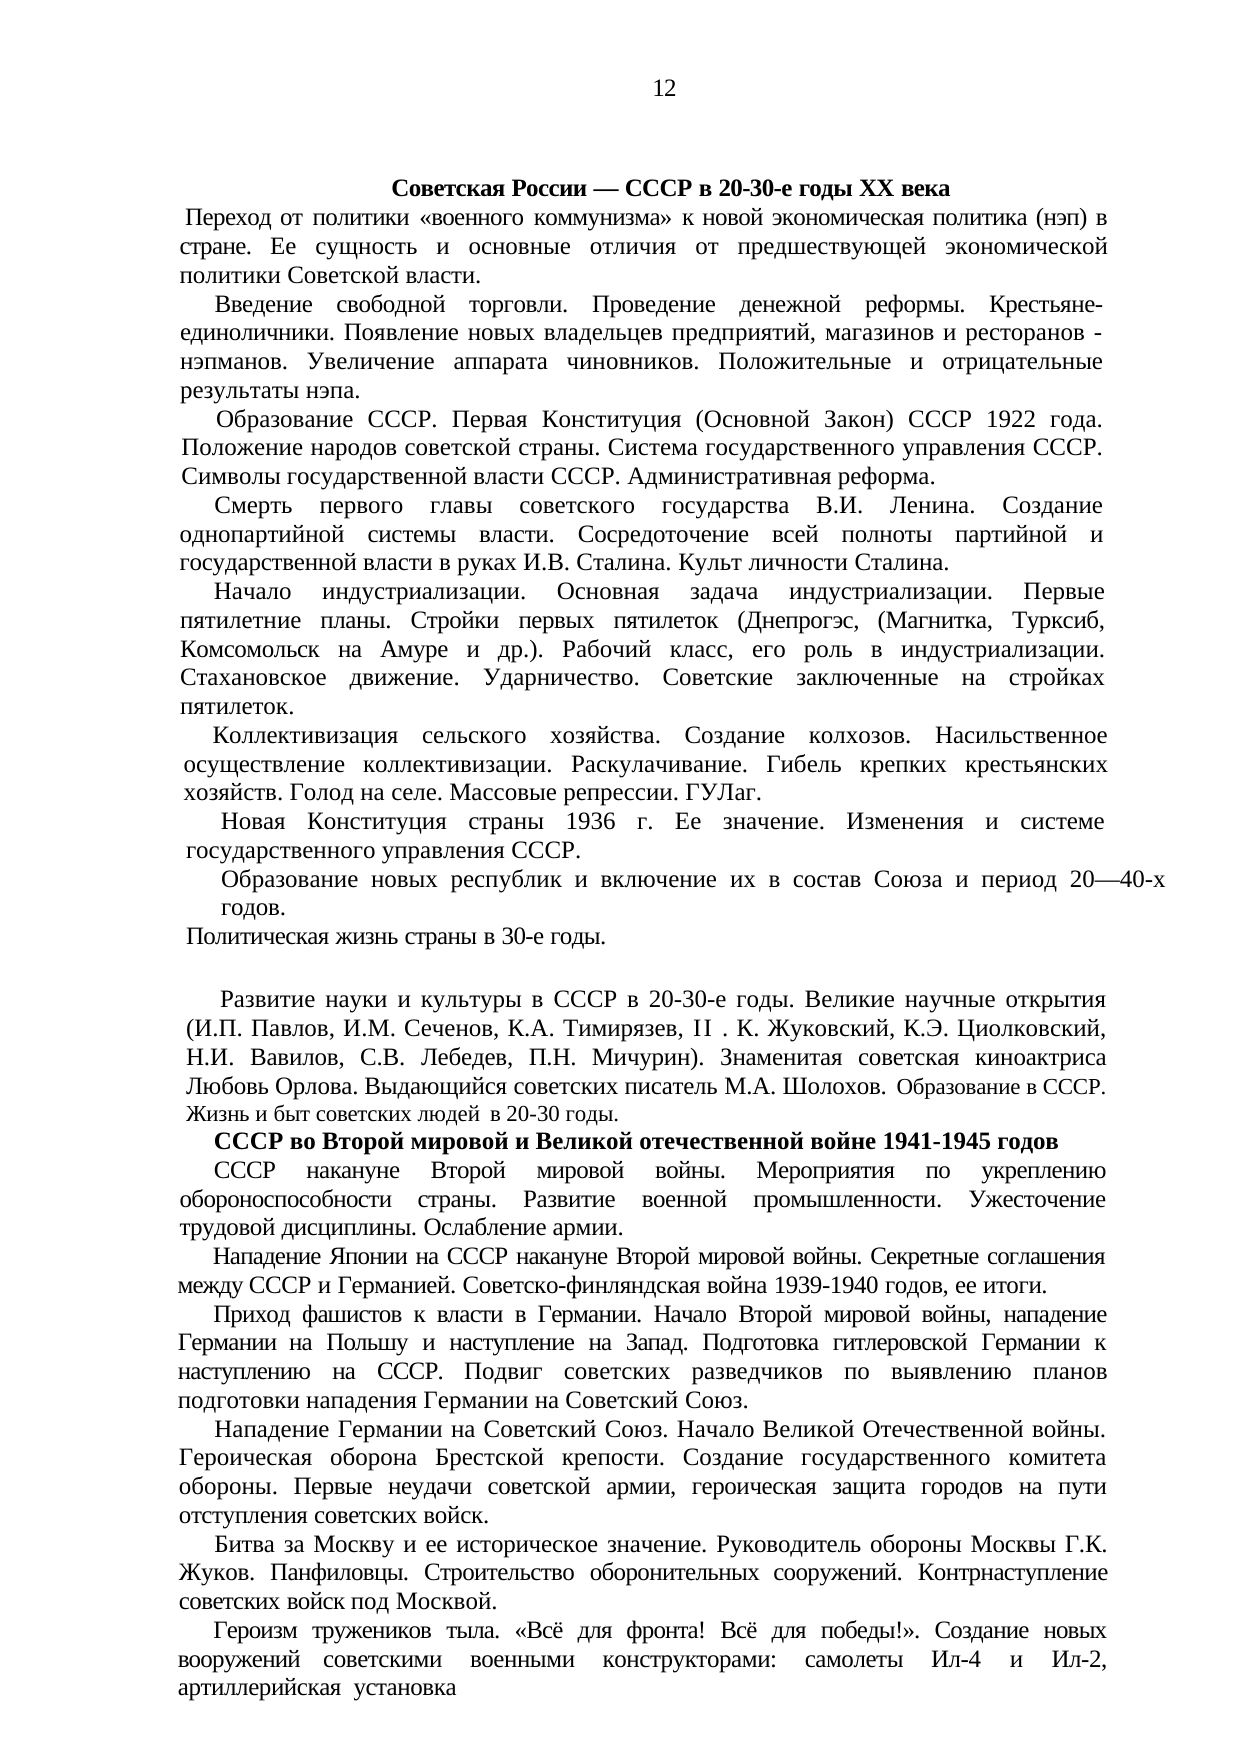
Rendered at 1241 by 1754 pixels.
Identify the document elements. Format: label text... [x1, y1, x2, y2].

text Развитие науки и культуры в СССР в 20-30-е годы. Великие научные открытия (И.П. Павлов, И.М. Сеченов, К.А. Тимирязев, II . К. Жуковский, К.Э. Циолковский, Н.И. Вавилов, С.В. Лебедев, П.Н. Мичурин). Знаменитая советская киноактриса Любовь Орлова. Выдающийся советских писатель М.А. Шолохов. Образование в СССР. Жизнь и быт советских людей в 20-30 годы. [186, 984, 1107, 1126]
text Начало индустриализации. Основная задача индустриализации. Первые пятилетние планы. Стройки первых пятилеток (Днепрогэс, (Магнитка, Турксиб, Комсомольск на Амуре и др.). Рабочий класс, его роль в индустриализации. Стахановское движение. Ударничество. Советские заключенные на стройках пятилеток. [180, 576, 1105, 720]
text Новая Конституция страны 1936 г. Ее значение. Изменения и системе государственного управления СССР. [186, 806, 1106, 864]
subtitle СССР во Второй мировой и Великой отечественной войне 1941-1945 годов [214, 1126, 1166, 1155]
text Битва за Москву и ее историческое значение. Руководитель обороны Москвы Г.К. Жуков. Панфиловцы. Строительство оборонительных сооружений. Контрнаступление советских войск под Москвой. [179, 1529, 1108, 1615]
text Нападение Японии на СССР накануне Второй мировой войны. Секретные соглашения между СССР и Германией. Советско-финляндская война 1939-1940 годов, ее итоги. [177, 1241, 1106, 1299]
text Образование СССР. Первая Конституция (Основной Закон) СССР 1922 года. Положение народов советской страны. Система государственного управления СССР. Символы государственной власти СССР. Административная реформа. [181, 404, 1104, 490]
text СССР накануне Второй мировой войны. Мероприятия по укреплению обороноспособности страны. Развитие военной промышленности. Ужесточение трудовой дисциплины. Ослабление армии. [179, 1155, 1107, 1241]
text Коллективизация сельского хозяйства. Создание колхозов. Насильственное осуществление коллективизации. Раскулачивание. Гибель крепких крестьянских хозяйств. Голод на селе. Массовые репрессии. ГУЛаг. [183, 720, 1108, 806]
text Введение свободной торговли. Проведение денежной реформы. Крестьяне-единоличники. Появление новых владельцев предприятий, магазинов и ресторанов - нэпманов. Увеличение аппарата чиновников. Положительные и отрицательные результаты нэпа. [180, 289, 1103, 404]
text Политическая жизнь страны в 30-е годы. [186, 921, 1166, 950]
subtitle Советская России — СССР в 20-30-е годы XX века [391, 174, 1166, 202]
text Героизм тружеников тыла. «Всё для фронта! Всё для победы!». Создание новых вооружений советскими военными конструкторами: самолеты Ил-4 и Ил-2, артиллерийская установка [178, 1615, 1108, 1701]
text Смерть первого главы советского государства В.И. Ленина. Создание однопартийной системы власти. Сосредоточение всей полноты партийной и государственной власти в руках И.В. Сталина. Культ личности Сталина. [179, 490, 1104, 576]
text Нападение Германии на Советский Союз. Начало Великой Отечественной войны. Героическая оборона Брестской крепости. Создание государственного комитета обороны. Первые неудачи советской армии, героическая защита городов на пути отступления советских войск. [179, 1414, 1107, 1529]
text Приход фашистов к власти в Германии. Начало Второй мировой войны, нападение Германии на Польшу и наступление на Запад. Подготовка гитлеровской Германии к наступлению на СССР. Подвиг советских разведчиков по выявлению планов подготовки нападения Германии на Советский Союз. [178, 1299, 1108, 1414]
text Образование новых республик и включение их в состав Союза и период 20—40-х годов. [221, 864, 1166, 921]
text Переход от политики «военного коммунизма» к новой экономическая политика (нэп) в стране. Ее сущность и основные отличия от предшествующей экономической политики Советской власти. [179, 202, 1108, 289]
